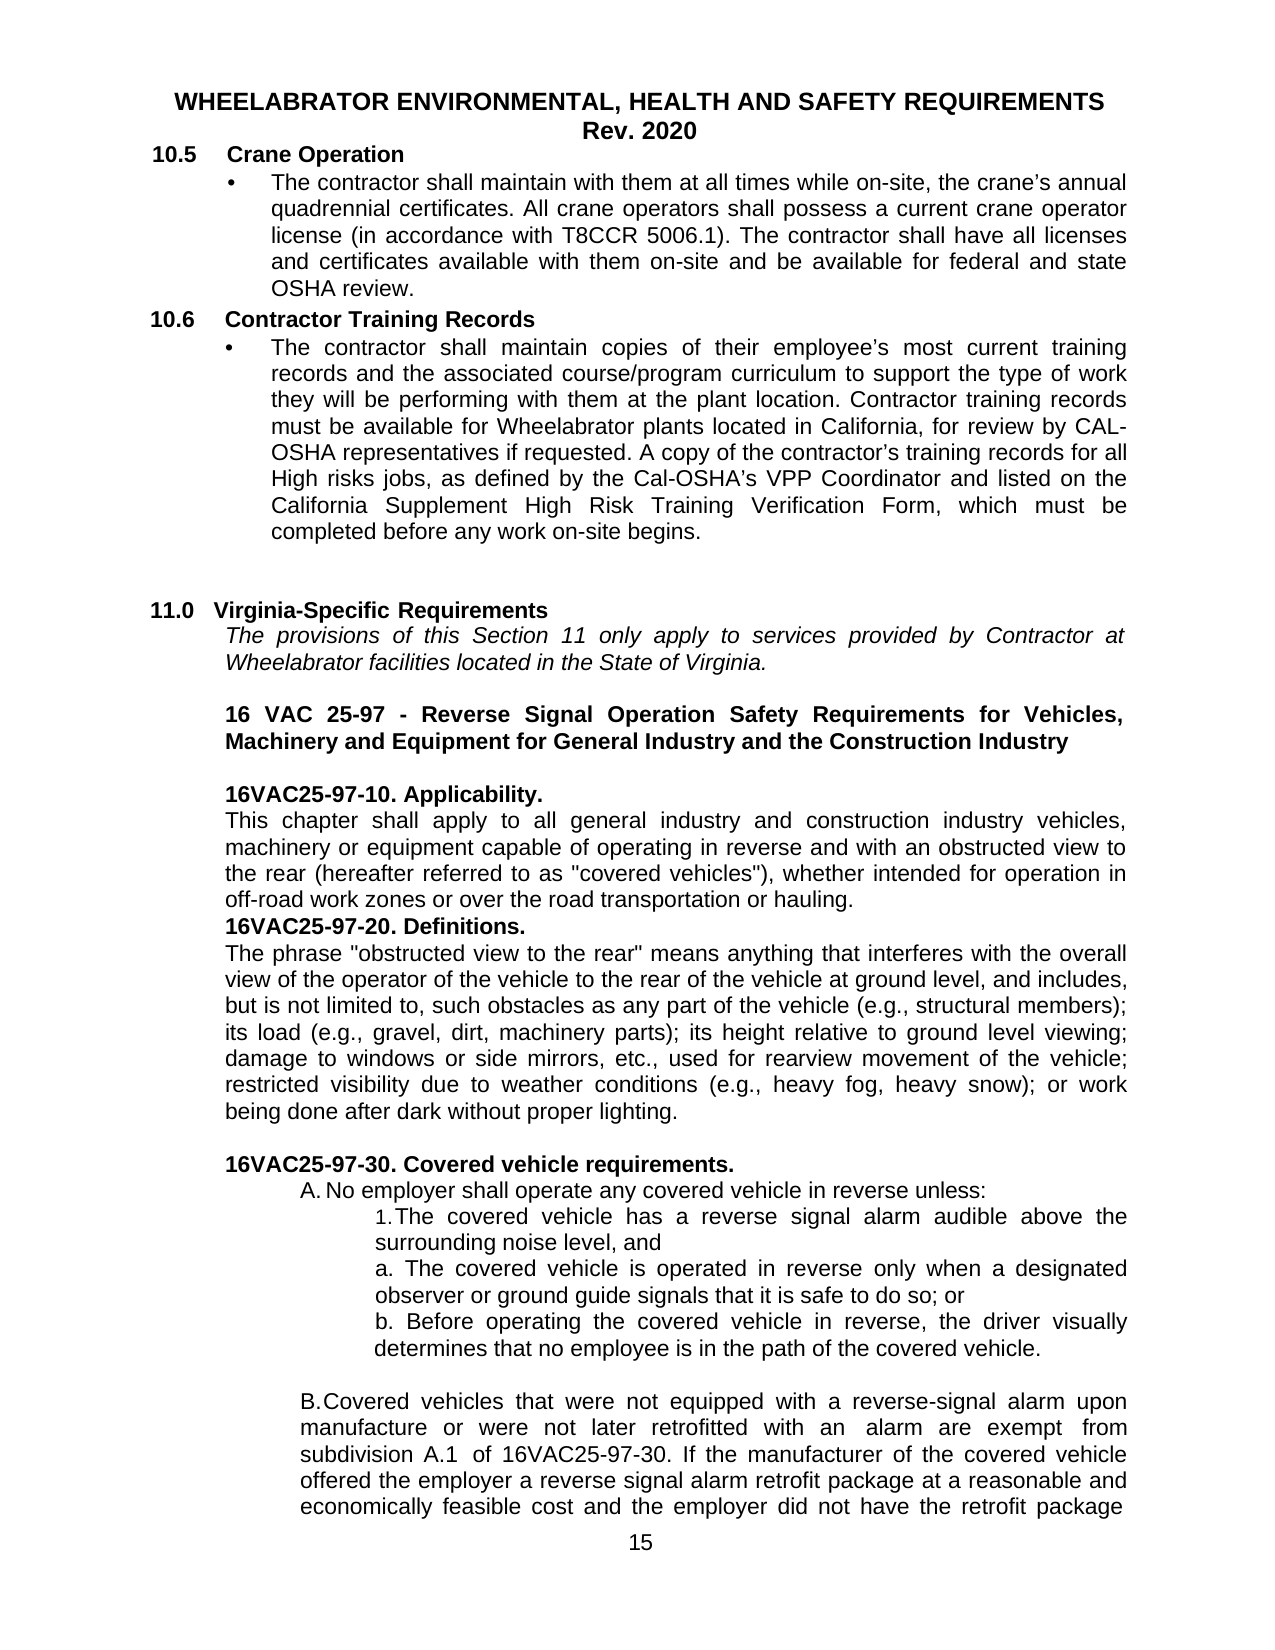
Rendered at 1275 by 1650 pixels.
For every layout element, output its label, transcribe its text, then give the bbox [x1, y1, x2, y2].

text This chapter shall apply to all general industry and construction industry vehicles, machinery or equipment capable of operating in reverse and with an obstructed view to the rear (hereafter referred to as "covered vehicles"), whether intended for operation in off-road work zones or over the road transportation or hauling. [225, 807, 1127, 913]
subtitle Crane Operation [152, 142, 1152, 167]
list The covered vehicle has a reverse signal alarm audible above the surrounding noise level, and [375, 1204, 1127, 1255]
list Covered vehicles that were not equipped with a reverse-signal alarm upon manufacture or were not later retrofitted with an alarm are exempt from subdivision A.1 of 16VAC25-97-30. If the manufacturer of the covered vehicle offered the employer a reverse signal alarm retrofit package at a reasonable and economically feasible cost and the employer did not have the retrofit package [300, 1388, 1128, 1520]
subtitle Contractor Training Records [150, 306, 1152, 332]
text The phrase "obstructed view to the rear" means anything that interferes with the overall view of the operator of the vehicle to the rear of the vehicle at ground level, and includes, but is not limited to, such obstacles as any part of the vehicle (e.g., structural members); its load (e.g., gravel, dirt, machinery parts); its height relative to ground level viewing; damage to windows or side mirrors, etc., used for rearview movement of the vehicle; restricted visibility due to weather conditions (e.g., heavy fog, heavy snow); or work being done after dark without proper lighting. [225, 939, 1128, 1124]
list The contractor shall maintain copies of their employee’s most current training records and the associated course/program curriculum to support the type of work they will be performing with them at the plant location. Contractor training records must be available for Wheelabrator plants located in California, for review by CAL- OSHA representatives if requested. A copy of the contractor’s training records for all High risks jobs, as defined by the Cal-OSHA’s VPP Coordinator and listed on the California Supplement High Risk Training Verification Form, which must be completed before any work on-site begins. [225, 333, 1128, 544]
list Before operating the covered vehicle in reverse, the driver visually determines that no employee is in the path of the covered vehicle. [374, 1308, 1128, 1361]
text The provisions of this Section 11 only apply to services provided by Contractor at Wheelabrator facilities located in the State of Virginia. [225, 623, 1128, 675]
subtitle Virginia-Specific Requirements [150, 597, 1152, 623]
subtitle 16VAC25-97-20. Definitions. [225, 913, 1152, 939]
list No employer shall operate any covered vehicle in reverse unless: [300, 1177, 1152, 1203]
subtitle 16VAC25-97-30. Covered vehicle requirements. [225, 1151, 1152, 1177]
list The contractor shall maintain with them at all times while on-site, the crane’s annual quadrennial certificates. All crane operators shall possess a current crane operator license (in accordance with T8CCR 5006.1). The contractor shall have all licenses and certificates available with them on-site and be available for federal and state OSHA review. [227, 169, 1128, 301]
subtitle 16 VAC 25-97 - Reverse Signal Operation Safety Requirements for Vehicles, Machinery and Equipment for General Industry and the Construction Industry [225, 701, 1152, 754]
text 16VAC25-97-10. Applicability. [225, 781, 1152, 807]
list The covered vehicle is operated in reverse only when a designated observer or ground guide signals that it is safe to do so; or [375, 1255, 1127, 1308]
